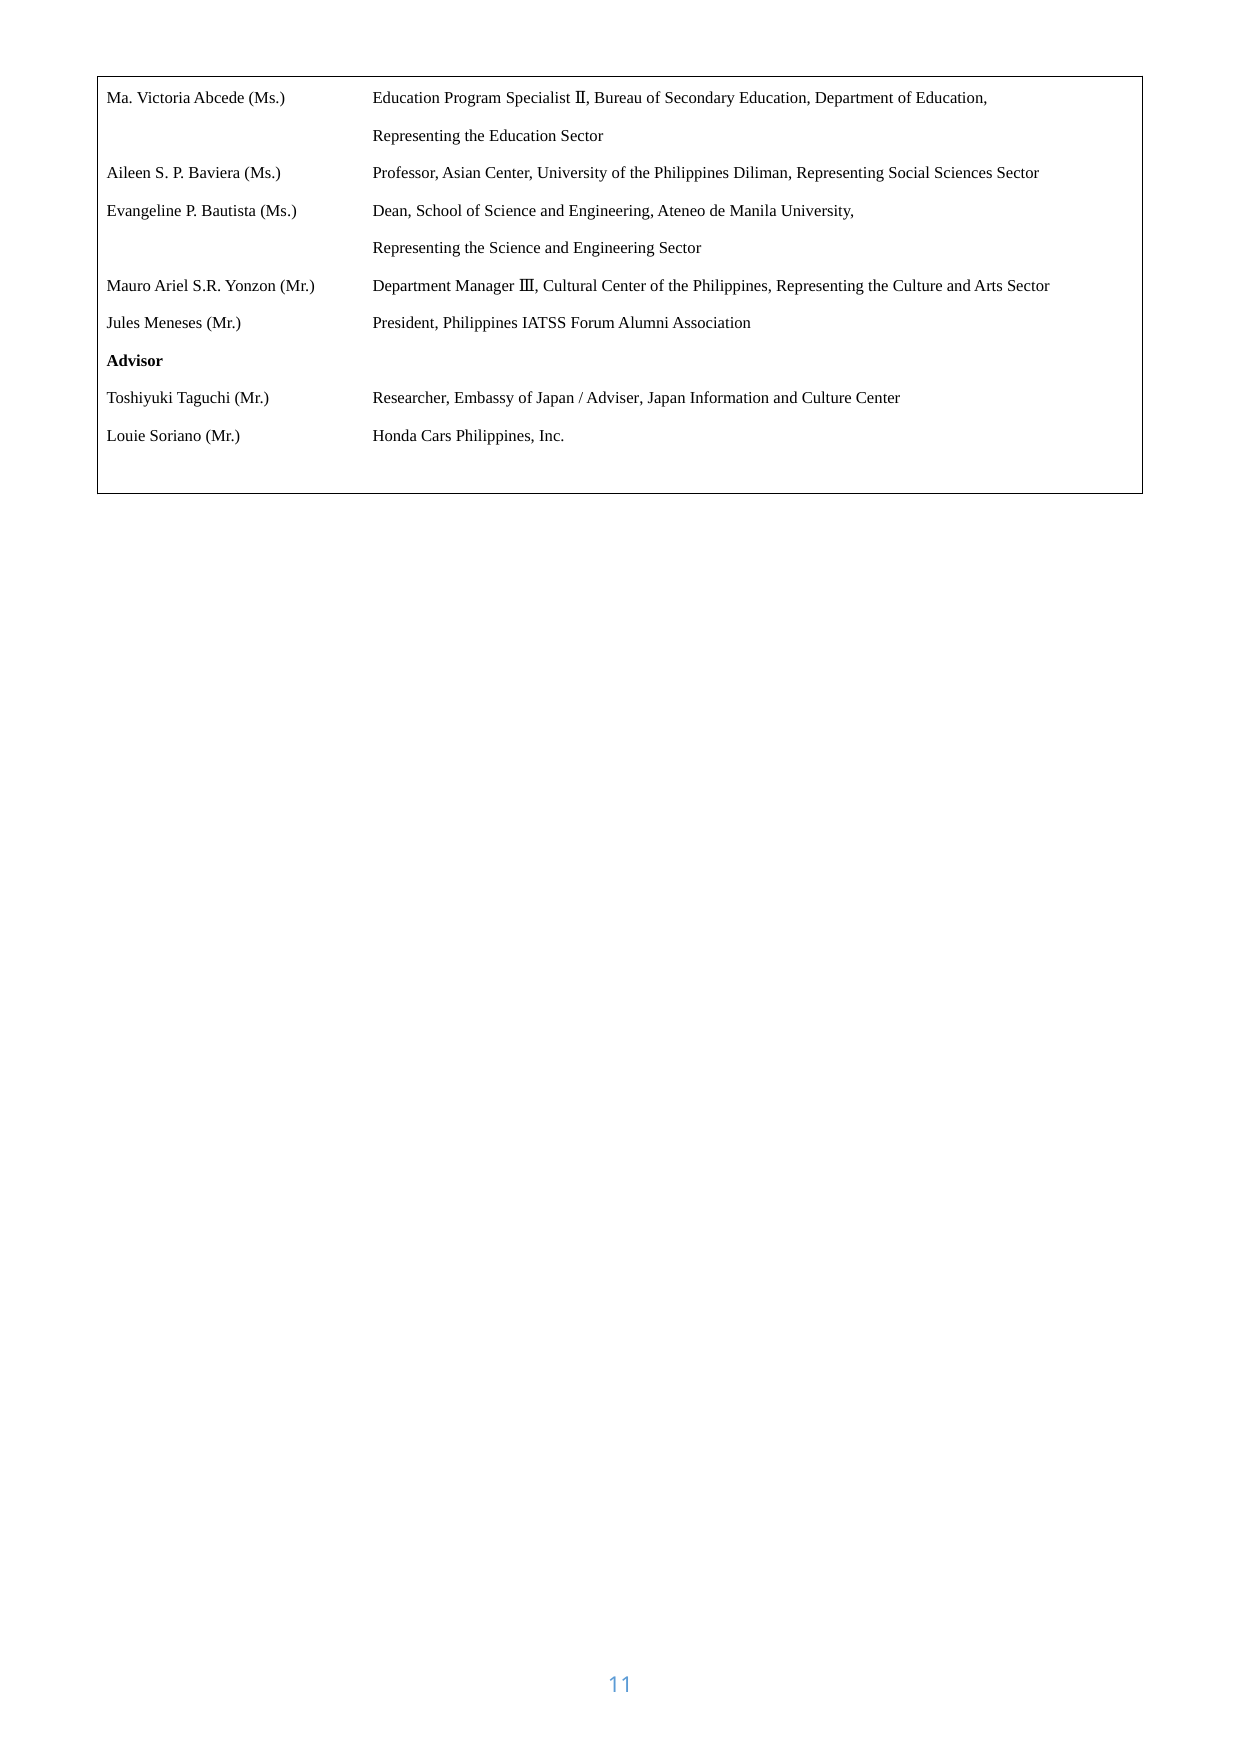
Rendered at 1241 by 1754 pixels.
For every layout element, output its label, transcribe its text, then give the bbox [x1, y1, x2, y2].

text Representing the Science and Engineering Sector [106, 229, 1134, 266]
text Toshiyuki Taguchi (Mr.) Researcher, Embassy of Japan / Adviser, Japan Information and Culture Center [106, 379, 1134, 416]
text Jules Meneses (Mr.) President, Philippines IATSS Forum Alumni Association [106, 304, 1134, 341]
text Louie Soriano (Mr.) Honda Cars Philippines, Inc. [106, 416, 1134, 454]
text Advisor [106, 341, 1134, 379]
text Representing the Education Sector [106, 116, 1134, 154]
text Evangeline P. Bautista (Ms.) Dean, School of Science and Engineering, Ateneo de Manila University, [106, 191, 1134, 229]
text Aileen S. P. Baviera (Ms.) Professor, Asian Center, University of the Philippines Diliman, Representing Social Sciences Sector [106, 154, 1134, 191]
text Mauro Ariel S.R. Yonzon (Mr.) Department Manager Ⅲ, Cultural Center of the Philippines, Representing the Culture and Arts Sector [106, 266, 1134, 304]
text Ma. Victoria Abcede (Ms.) Education Program Specialist Ⅱ, Bureau of Secondary Education, Department of Education, [98, 77, 1142, 116]
